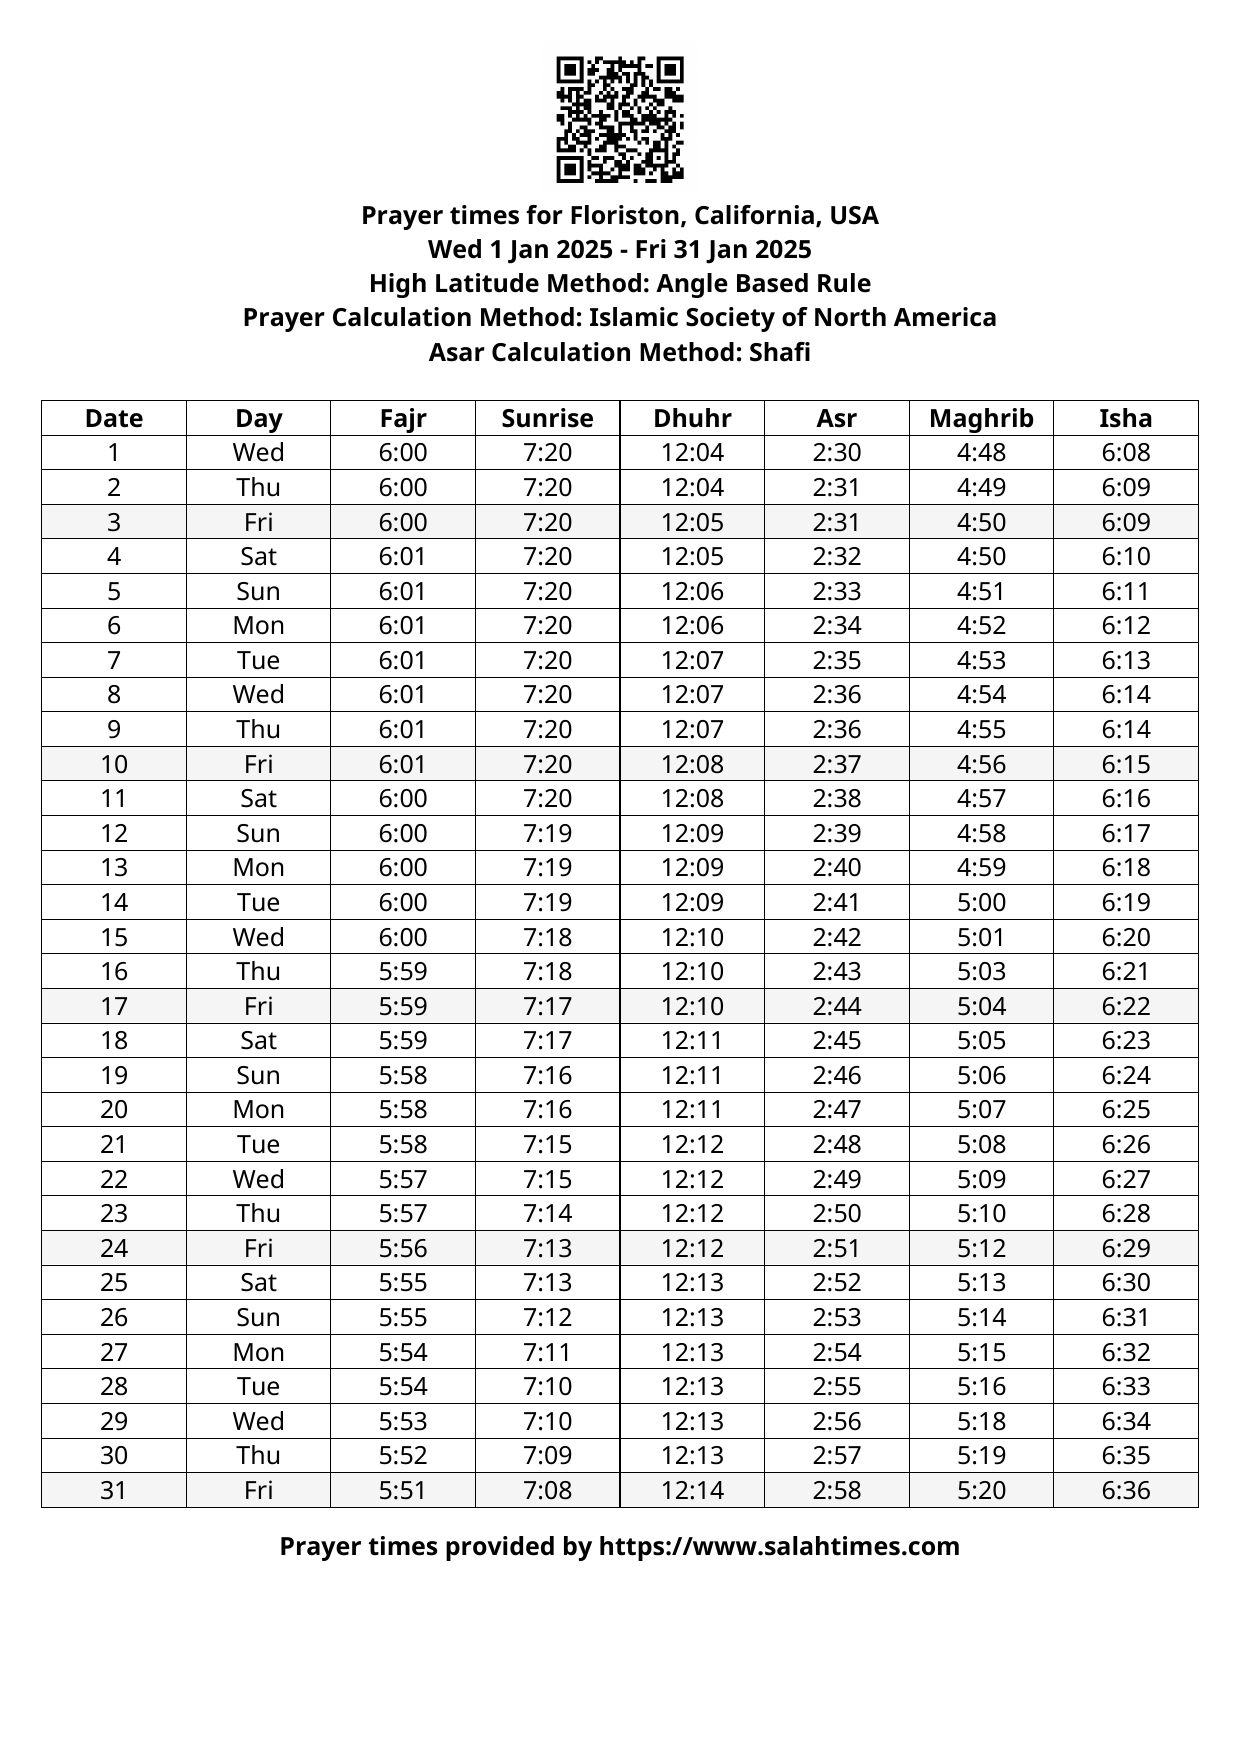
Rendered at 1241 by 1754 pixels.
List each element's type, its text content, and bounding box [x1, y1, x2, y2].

table_cell 15 [42, 920, 186, 953]
text Prayer times for Floriston, California, USA [42, 198, 1198, 232]
table_cell 7:18 [476, 954, 619, 988]
table_cell Fri [187, 747, 330, 780]
table_cell 2:41 [765, 885, 909, 919]
table_cell Sat [187, 781, 330, 815]
table_cell 6:11 [1054, 574, 1198, 607]
table_cell 7:15 [476, 1127, 619, 1161]
table_cell 6:09 [1054, 470, 1198, 504]
table_cell 5:59 [331, 954, 475, 988]
table_cell Fri [187, 505, 330, 538]
table_cell 6:24 [1054, 1058, 1198, 1092]
table_cell 6:21 [1054, 954, 1198, 988]
table_cell Sun [187, 1300, 330, 1334]
table_cell 5:51 [331, 1473, 475, 1507]
table_cell 12:11 [621, 1058, 764, 1092]
table_cell 7:20 [476, 609, 619, 642]
table_cell 2:45 [765, 1024, 909, 1057]
table_cell 5:16 [910, 1369, 1053, 1403]
table_cell 2:56 [765, 1404, 909, 1437]
table_cell 17 [42, 989, 186, 1022]
table_cell Tue [187, 1127, 330, 1161]
table_cell 19 [42, 1058, 186, 1092]
table_cell Fri [187, 1473, 330, 1507]
table_cell 20 [42, 1093, 186, 1126]
table_cell 5:10 [910, 1196, 1053, 1230]
table_cell 6:19 [1054, 885, 1198, 919]
table_cell 6:35 [1054, 1439, 1198, 1472]
table_cell 4:52 [910, 609, 1053, 642]
table_cell 6:14 [1054, 712, 1198, 746]
table_cell 14 [42, 885, 186, 919]
table_cell 7:09 [476, 1439, 619, 1472]
table_cell 7:17 [476, 989, 619, 1022]
table_cell 2:46 [765, 1058, 909, 1092]
table_cell 7:20 [476, 781, 619, 815]
table_cell 2:52 [765, 1266, 909, 1299]
table_cell 7:20 [476, 436, 619, 469]
table_cell Fri [187, 989, 330, 1022]
table_cell 23 [42, 1196, 186, 1230]
table_cell Tue [187, 885, 330, 919]
text Prayer times provided by https://www.salahtimes.com [42, 1528, 1198, 1563]
table_cell 2:36 [765, 678, 909, 711]
text High Latitude Method: Angle Based Rule [42, 266, 1198, 300]
table_cell 6:27 [1054, 1162, 1198, 1195]
table_cell 12:08 [621, 781, 764, 815]
table_cell 12:10 [621, 920, 764, 953]
table_cell 5:54 [331, 1335, 475, 1368]
table_cell 2:34 [765, 609, 909, 642]
table_cell Wed [187, 1162, 330, 1195]
table_cell 18 [42, 1024, 186, 1057]
table_cell 2:36 [765, 712, 909, 746]
table_cell 6:00 [331, 816, 475, 849]
table_cell 2:37 [765, 747, 909, 780]
table_cell 4:50 [910, 505, 1053, 538]
table_header Asr [765, 401, 909, 434]
table_cell 5:12 [910, 1231, 1053, 1264]
table_cell 2 [42, 470, 186, 504]
table_cell 4:56 [910, 747, 1053, 780]
table_cell 7:19 [476, 816, 619, 849]
table_cell 6:23 [1054, 1024, 1198, 1057]
table_cell 5:07 [910, 1093, 1053, 1126]
table_cell 12:12 [621, 1231, 764, 1264]
table_cell 6:31 [1054, 1300, 1198, 1334]
table_cell 6:16 [1054, 781, 1198, 815]
table_cell 7:11 [476, 1335, 619, 1368]
table_cell Wed [187, 678, 330, 711]
table_cell Thu [187, 954, 330, 988]
table_cell 2:48 [765, 1127, 909, 1161]
table_cell 1 [42, 436, 186, 469]
table_cell 12:06 [621, 574, 764, 607]
table_cell 7:13 [476, 1231, 619, 1264]
table_cell 5:54 [331, 1369, 475, 1403]
table_cell 2:58 [765, 1473, 909, 1507]
table_cell 2:55 [765, 1369, 909, 1403]
table_cell 4 [42, 539, 186, 573]
table_cell 4:58 [910, 816, 1053, 849]
table_cell Fri [187, 1231, 330, 1264]
table_cell 7:16 [476, 1058, 619, 1092]
table_cell 12:09 [621, 851, 764, 884]
table_cell 7:20 [476, 643, 619, 677]
table_cell Thu [187, 470, 330, 504]
table_cell 6:00 [331, 781, 475, 815]
table_cell 9 [42, 712, 186, 746]
table_cell Mon [187, 1335, 330, 1368]
table_cell 5:58 [331, 1058, 475, 1092]
table_cell 25 [42, 1266, 186, 1299]
table_cell 6:01 [331, 643, 475, 677]
table_cell 4:54 [910, 678, 1053, 711]
table_cell 12:12 [621, 1196, 764, 1230]
table_cell 7:10 [476, 1404, 619, 1437]
table_cell 6:00 [331, 851, 475, 884]
table_cell 5:09 [910, 1162, 1053, 1195]
table_cell 7:20 [476, 505, 619, 538]
table_cell 12:10 [621, 954, 764, 988]
table_cell 5:53 [331, 1404, 475, 1437]
table_cell 7:19 [476, 851, 619, 884]
table_cell 13 [42, 851, 186, 884]
table_cell 5:57 [331, 1196, 475, 1230]
table_cell 5:52 [331, 1439, 475, 1472]
table_cell 4:48 [910, 436, 1053, 469]
table_cell 2:57 [765, 1439, 909, 1472]
table_cell Sat [187, 1266, 330, 1299]
table_cell 7:20 [476, 678, 619, 711]
table_cell 2:39 [765, 816, 909, 849]
table_cell 7:19 [476, 885, 619, 919]
table_cell Thu [187, 1196, 330, 1230]
table_cell 6:08 [1054, 436, 1198, 469]
table_cell 4:59 [910, 851, 1053, 884]
table_cell 16 [42, 954, 186, 988]
table_cell 6:00 [331, 885, 475, 919]
table_cell 5:56 [331, 1231, 475, 1264]
table_cell 2:43 [765, 954, 909, 988]
table_cell 6:20 [1054, 920, 1198, 953]
table_cell 7:20 [476, 539, 619, 573]
table_cell Thu [187, 1439, 330, 1472]
table_cell 2:54 [765, 1335, 909, 1368]
table_cell 7:16 [476, 1093, 619, 1126]
table_cell Tue [187, 1369, 330, 1403]
table_cell 5:18 [910, 1404, 1053, 1437]
table_cell Wed [187, 436, 330, 469]
table_cell 12:13 [621, 1300, 764, 1334]
table_cell 2:47 [765, 1093, 909, 1126]
table_cell 12:07 [621, 712, 764, 746]
table_cell 6:33 [1054, 1369, 1198, 1403]
table_cell 7:17 [476, 1024, 619, 1057]
table_cell 2:42 [765, 920, 909, 953]
table_cell 2:31 [765, 505, 909, 538]
table_cell 12:04 [621, 436, 764, 469]
table_cell 5 [42, 574, 186, 607]
table_header Maghrib [910, 401, 1053, 434]
table_cell 6:30 [1054, 1266, 1198, 1299]
table_cell 2:32 [765, 539, 909, 573]
table_cell 6:13 [1054, 643, 1198, 677]
table_cell 7:15 [476, 1162, 619, 1195]
table_cell 5:58 [331, 1093, 475, 1126]
table_cell 4:53 [910, 643, 1053, 677]
table_cell 12:13 [621, 1266, 764, 1299]
table_cell 5:04 [910, 989, 1053, 1022]
table_header Sunrise [476, 401, 619, 434]
table_cell 12:04 [621, 470, 764, 504]
table_cell 5:01 [910, 920, 1053, 953]
text Wed 1 Jan 2025 - Fri 31 Jan 2025 [42, 232, 1198, 266]
table_cell 7:20 [476, 470, 619, 504]
table_cell 6:00 [331, 920, 475, 953]
table_cell 7:08 [476, 1473, 619, 1507]
table_cell 2:53 [765, 1300, 909, 1334]
table_cell 4:51 [910, 574, 1053, 607]
table_cell 12:08 [621, 747, 764, 780]
table_cell 12:07 [621, 643, 764, 677]
table_cell 6:18 [1054, 851, 1198, 884]
table_cell 5:14 [910, 1300, 1053, 1334]
table_cell 31 [42, 1473, 186, 1507]
table_cell 7:10 [476, 1369, 619, 1403]
table_cell 6:01 [331, 712, 475, 746]
table_header Fajr [331, 401, 475, 434]
table_cell 2:49 [765, 1162, 909, 1195]
table_cell 2:38 [765, 781, 909, 815]
table_header Dhuhr [621, 401, 764, 434]
table_cell 5:55 [331, 1266, 475, 1299]
table_cell 5:59 [331, 1024, 475, 1057]
table_cell 5:03 [910, 954, 1053, 988]
table_cell 4:55 [910, 712, 1053, 746]
table_cell 27 [42, 1335, 186, 1368]
table_cell 24 [42, 1231, 186, 1264]
table_cell 2:33 [765, 574, 909, 607]
table_cell 2:30 [765, 436, 909, 469]
table_cell 5:05 [910, 1024, 1053, 1057]
table_cell 6:32 [1054, 1335, 1198, 1368]
table_cell 5:00 [910, 885, 1053, 919]
table_cell 5:08 [910, 1127, 1053, 1161]
table_cell 7:18 [476, 920, 619, 953]
table_cell 6:00 [331, 505, 475, 538]
table_cell 6:01 [331, 539, 475, 573]
table_cell 7:20 [476, 747, 619, 780]
table_cell 4:50 [910, 539, 1053, 573]
table_cell 7:20 [476, 712, 619, 746]
table_cell 12:09 [621, 816, 764, 849]
table_cell 12:14 [621, 1473, 764, 1507]
table_cell 12:13 [621, 1404, 764, 1437]
table_cell 29 [42, 1404, 186, 1437]
table_cell 6:01 [331, 574, 475, 607]
table_cell Wed [187, 920, 330, 953]
table_cell Thu [187, 712, 330, 746]
table_cell 30 [42, 1439, 186, 1472]
table_cell 7 [42, 643, 186, 677]
table_cell 12:13 [621, 1439, 764, 1472]
table_cell 6 [42, 609, 186, 642]
table_cell 12:06 [621, 609, 764, 642]
table_cell 12:09 [621, 885, 764, 919]
table_cell 6:28 [1054, 1196, 1198, 1230]
table_cell 5:06 [910, 1058, 1053, 1092]
table_cell 6:01 [331, 678, 475, 711]
table_cell 5:20 [910, 1473, 1053, 1507]
table_cell 12:11 [621, 1024, 764, 1057]
table_cell 2:35 [765, 643, 909, 677]
table_cell 6:01 [331, 609, 475, 642]
table_cell 5:15 [910, 1335, 1053, 1368]
table_cell Sun [187, 816, 330, 849]
table_cell 8 [42, 678, 186, 711]
table_cell 12:05 [621, 539, 764, 573]
picture [542, 41, 699, 198]
table_cell 6:09 [1054, 505, 1198, 538]
table_cell Sun [187, 1058, 330, 1092]
table_cell 5:59 [331, 989, 475, 1022]
table_cell 12:13 [621, 1335, 764, 1368]
table_cell 22 [42, 1162, 186, 1195]
table_cell 6:10 [1054, 539, 1198, 573]
table_cell 4:49 [910, 470, 1053, 504]
table_cell 5:19 [910, 1439, 1053, 1472]
table_cell 12:05 [621, 505, 764, 538]
table_cell 5:58 [331, 1127, 475, 1161]
table_cell 12 [42, 816, 186, 849]
table_cell 11 [42, 781, 186, 815]
table_cell 7:20 [476, 574, 619, 607]
table_cell Sat [187, 539, 330, 573]
table_cell 6:34 [1054, 1404, 1198, 1437]
table_cell 12:12 [621, 1127, 764, 1161]
table_cell 12:10 [621, 989, 764, 1022]
table_cell 2:50 [765, 1196, 909, 1230]
table_cell Mon [187, 851, 330, 884]
table_cell Tue [187, 643, 330, 677]
table_cell 6:01 [331, 747, 475, 780]
table_cell Mon [187, 1093, 330, 1126]
text Prayer Calculation Method: Islamic Society of North America [42, 300, 1198, 334]
table_cell 4:57 [910, 781, 1053, 815]
table_cell Sun [187, 574, 330, 607]
table_cell 26 [42, 1300, 186, 1334]
table_cell 6:25 [1054, 1093, 1198, 1126]
table_cell 6:29 [1054, 1231, 1198, 1264]
table_cell Wed [187, 1404, 330, 1437]
table_cell 6:26 [1054, 1127, 1198, 1161]
table_cell 6:12 [1054, 609, 1198, 642]
table_header Date [42, 401, 186, 434]
table_cell 6:22 [1054, 989, 1198, 1022]
table_cell Mon [187, 609, 330, 642]
table_cell 6:14 [1054, 678, 1198, 711]
table_cell 3 [42, 505, 186, 538]
table_cell 2:44 [765, 989, 909, 1022]
table_cell 2:31 [765, 470, 909, 504]
text Asar Calculation Method: Shafi [42, 334, 1198, 368]
table_cell 6:36 [1054, 1473, 1198, 1507]
table_cell 6:00 [331, 436, 475, 469]
table_cell 10 [42, 747, 186, 780]
table_cell 12:07 [621, 678, 764, 711]
table_cell 6:15 [1054, 747, 1198, 780]
table_header Day [187, 401, 330, 434]
table_cell 6:17 [1054, 816, 1198, 849]
table_cell 7:14 [476, 1196, 619, 1230]
table_cell 12:11 [621, 1093, 764, 1126]
table_cell Sat [187, 1024, 330, 1057]
table_cell 7:12 [476, 1300, 619, 1334]
table_cell 12:13 [621, 1369, 764, 1403]
table_cell 7:13 [476, 1266, 619, 1299]
table_cell 2:40 [765, 851, 909, 884]
table_header Isha [1054, 401, 1198, 434]
table_cell 12:12 [621, 1162, 764, 1195]
table_cell 5:13 [910, 1266, 1053, 1299]
table_cell 5:55 [331, 1300, 475, 1334]
table_cell 21 [42, 1127, 186, 1161]
table_cell 6:00 [331, 470, 475, 504]
table_cell 28 [42, 1369, 186, 1403]
table_cell 2:51 [765, 1231, 909, 1264]
table_cell 5:57 [331, 1162, 475, 1195]
